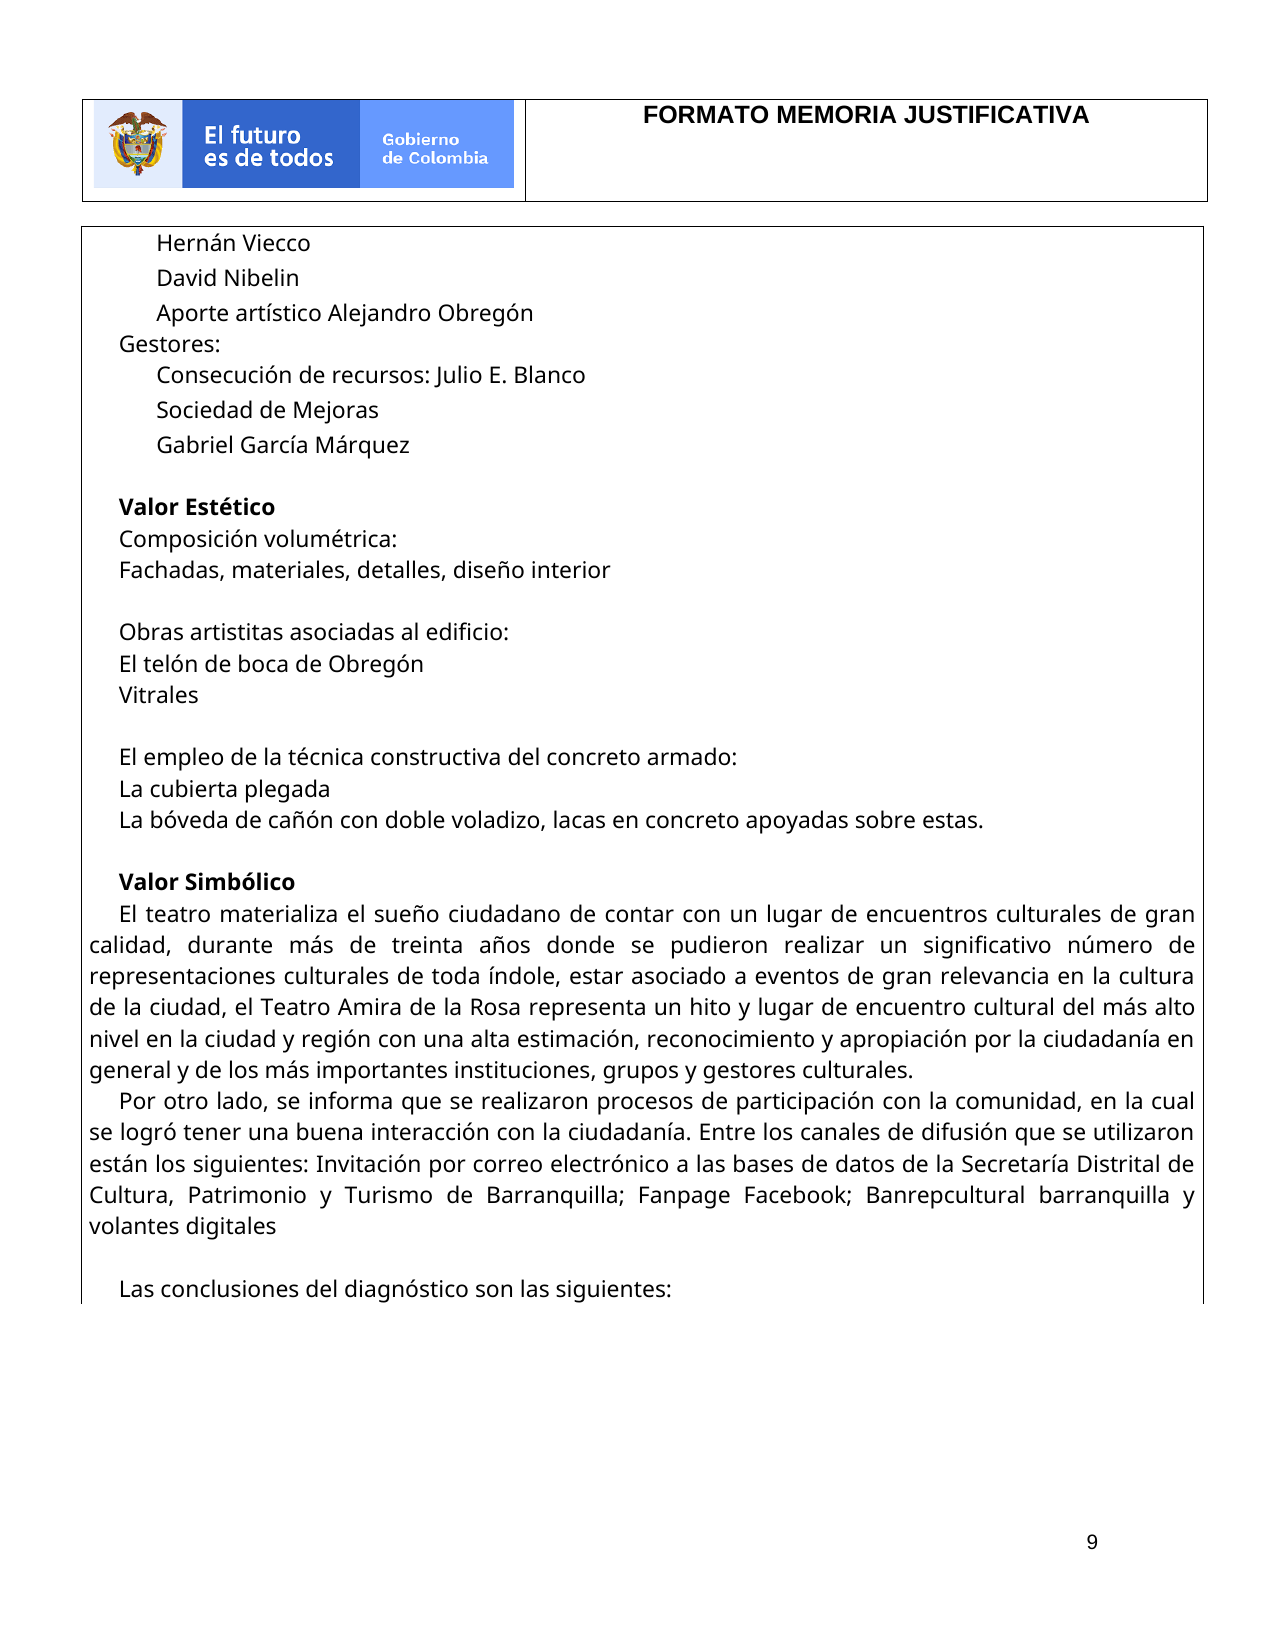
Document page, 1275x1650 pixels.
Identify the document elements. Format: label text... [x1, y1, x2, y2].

picture [93, 100, 514, 188]
